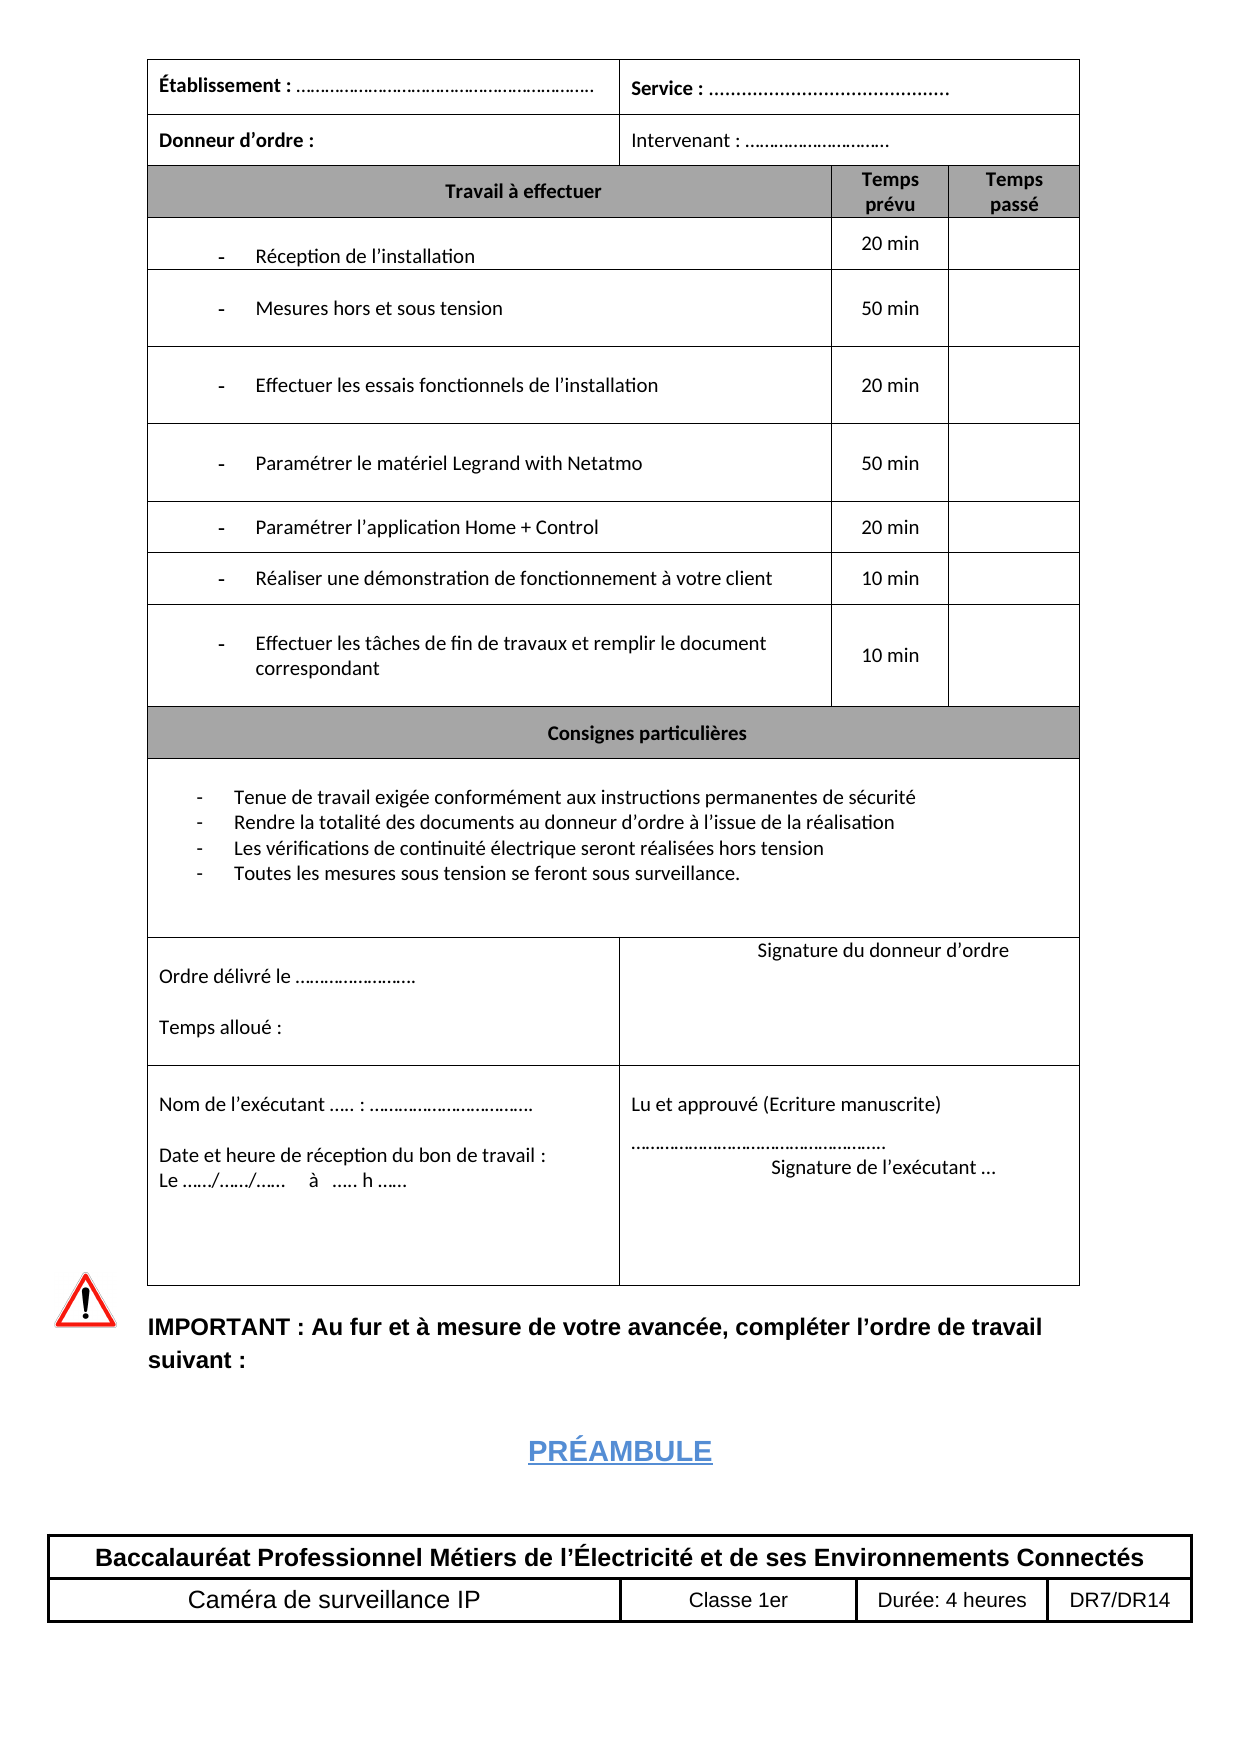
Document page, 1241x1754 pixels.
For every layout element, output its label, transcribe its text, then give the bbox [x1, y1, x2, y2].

picture [54, 1272, 117, 1328]
table_cell Intervenant : ………………………… [620, 115, 1079, 165]
table_cell [949, 347, 1079, 423]
text IMPORTANT : Au fur et à mesure de votre avancée, compléter l’ordre de travail suivant : [148, 1309, 1093, 1375]
table_cell [949, 218, 1079, 269]
table_cell 20 min [832, 347, 948, 423]
table_cell 20 min [832, 502, 948, 552]
table_cell Tenue de travail exigée conformément aux instructions permanentes de sécurité Rendre la totalité des documents au donneur d’ordre à l’issue de la réalisation Les vérifications de continuité électrique seront réalisées hors tension Toutes les mesures sous tension se feront sous surveillance. [148, 759, 1079, 937]
table_cell Réaliser une démonstration de fonctionnement à votre client [148, 553, 831, 603]
table_cell Mesures hors et sous tension [148, 270, 831, 346]
table_cell Consignes particulières [148, 707, 1079, 758]
table_cell [949, 605, 1079, 706]
table_cell Paramétrer le matériel Legrand with Netatmo [148, 424, 831, 501]
table_cell Lu et approuvé (Ecriture manuscrite) …………………………………………….. Signature de l’exécutant … [620, 1066, 1079, 1285]
table_cell 10 min [832, 605, 948, 706]
table_cell Signature du donneur d’ordre [620, 938, 1079, 1065]
table_cell Nom de l’exécutant ….. : ……………………………. Date et heure de réception du bon de travail : Le ……/……/…… à ….. h …… [148, 1066, 619, 1285]
table_cell Donneur d’ordre : [148, 115, 619, 165]
table_cell [949, 553, 1079, 603]
table_cell [949, 270, 1079, 346]
table_cell Effectuer les tâches de fin de travaux et remplir le document correspondant [148, 605, 831, 706]
table_cell 50 min [832, 270, 948, 346]
table_cell 50 min [832, 424, 948, 501]
table_cell Réception de l’installation [148, 218, 831, 269]
table_cell 20 min [832, 218, 948, 269]
table_cell Paramétrer l’application Home + Control [148, 502, 831, 552]
table_cell [949, 424, 1079, 501]
table_cell Effectuer les essais fonctionnels de l’installation [148, 347, 831, 423]
table_cell Travail à effectuer [148, 166, 831, 217]
table_cell Établissement : …………………………………………………….. [148, 60, 619, 113]
table_cell 10 min [832, 553, 948, 603]
table_cell Temps prévu [832, 166, 948, 217]
text PRÉAMBULE [148, 1434, 1093, 1468]
table_cell Ordre délivré le ……………………. Temps alloué : [148, 938, 619, 1065]
table_cell Temps passé [949, 166, 1079, 217]
table_cell Service : …………………………………….. [620, 60, 1079, 113]
table_cell [949, 502, 1079, 552]
